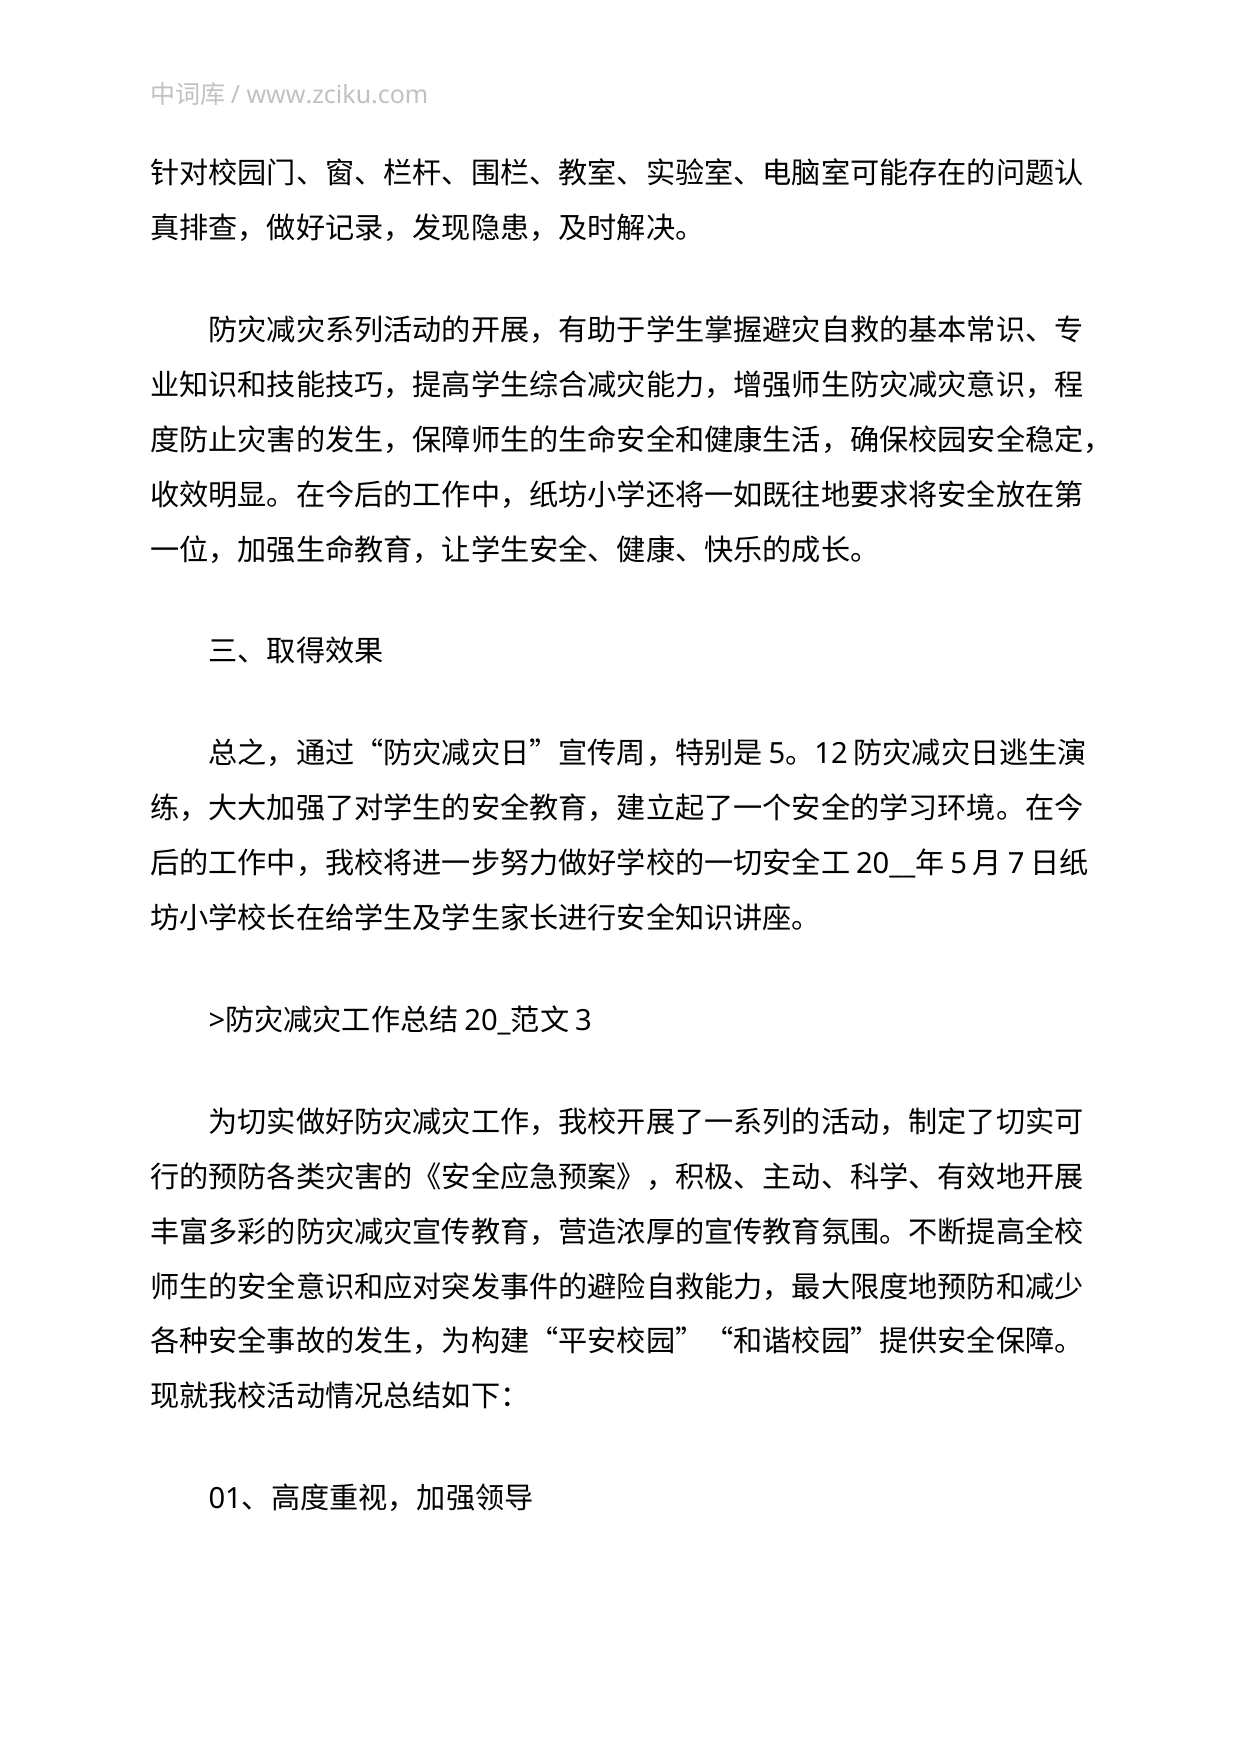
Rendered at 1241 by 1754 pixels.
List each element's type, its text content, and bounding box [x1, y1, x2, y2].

text 为切实做好防灾减灾工作，我校开展了一系列的活动，制定了切实可行的预防各类灾害的《安全应急预案》，积极、主动、科学、有效地开展丰富多彩的防灾减灾宣传教育，营造浓厚的宣传教育氛围。不断提高全校师生的安全意识和应对突发事件的避险自救能力，最大限度地预防和减少各种安全事故的发生，为构建“平安校园”“和谐校园”提供安全保障。现就我校活动情况总结如下： [150, 1098, 1090, 1415]
text >防灾减灾工作总结20_范文3 [150, 996, 1090, 1039]
text 防灾减灾系列活动的开展，有助于学生掌握避灾自救的基本常识、专业知识和技能技巧，提高学生综合减灾能力，增强师生防灾减灾意识，程度防止灾害的发生，保障师生的生命安全和健康生活，确保校园安全稳定，收效明显。在今后的工作中，纸坊小学还将一如既往地要求将安全放在第一位，加强生命教育，让学生安全、健康、快乐的成长。 [150, 307, 1090, 568]
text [150, 150, 1090, 247]
text 三、取得效果 [150, 628, 1090, 670]
text 01、高度重视，加强领导 [150, 1475, 1090, 1517]
text 总之，通过“防灾减灾日”宣传周，特别是5。12防灾减灾日逃生演练，大大加强了对学生的安全教育，建立起了一个安全的学习环境。在今后的工作中，我校将进一步努力做好学校的一切安全工20__年5月7日纸坊小学校长在给学生及学生家长进行安全知识讲座。 [150, 730, 1090, 937]
